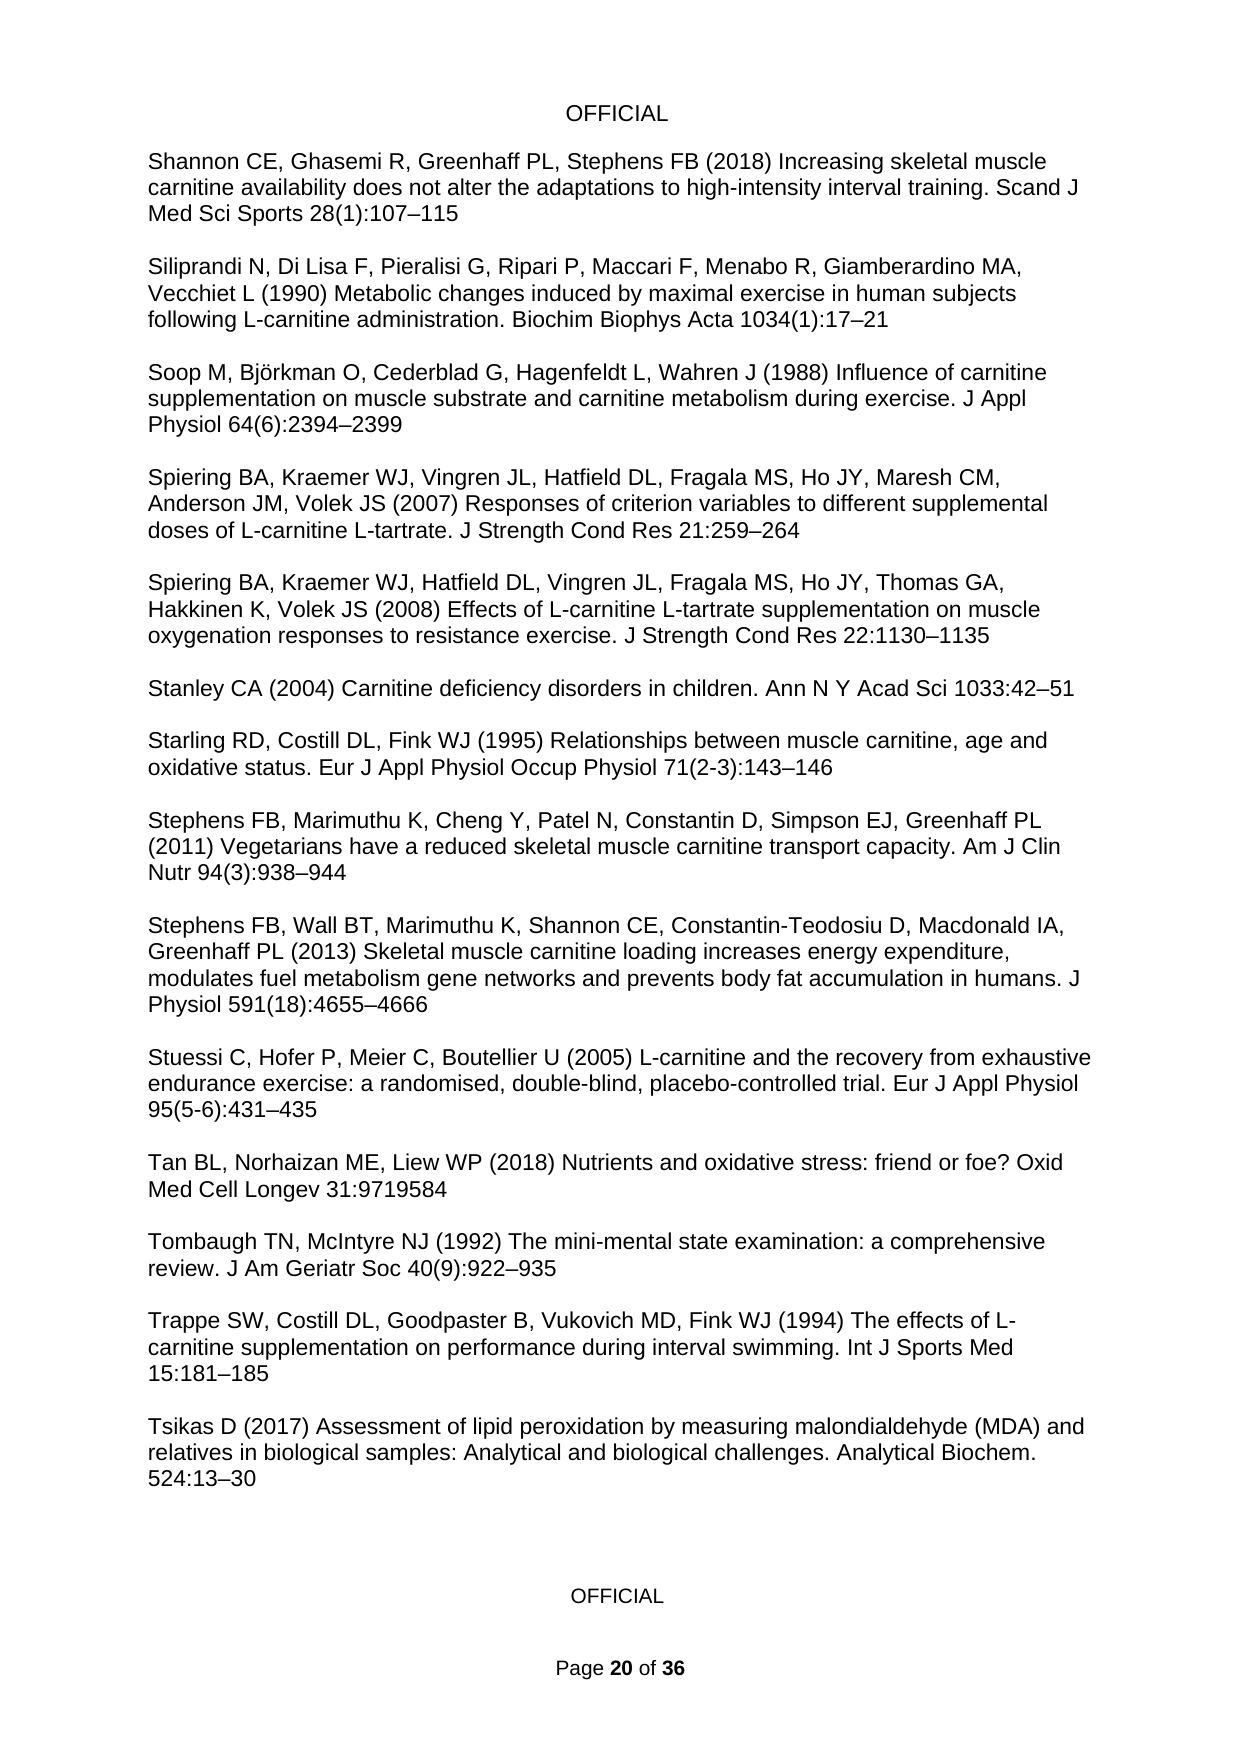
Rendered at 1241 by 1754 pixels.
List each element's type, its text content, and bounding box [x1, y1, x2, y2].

text Stephens FB, Marimuthu K, Cheng Y, Patel N, Constantin D, Simpson EJ, Greenhaff PL (2011) Vegetarians have a reduced skeletal muscle carnitine transport capacity. Am J Clin Nutr 94(3):938–944 [148, 807, 1092, 886]
text Tan BL, Norhaizan ME, Liew WP (2018) Nutrients and oxidative stress: friend or foe? Oxid Med Cell Longev 31:9719584 [148, 1149, 1092, 1202]
text Stephens FB, Wall BT, Marimuthu K, Shannon CE, Constantin-Teodosiu D, Macdonald IA, Greenhaff PL (2013) Skeletal muscle carnitine loading increases energy expenditure, modulates fuel metabolism gene networks and prevents body fat accumulation in humans. J Physiol 591(18):4655–4666 [148, 912, 1092, 1017]
text Stuessi C, Hofer P, Meier C, Boutellier U (2005) L-carnitine and the recovery from exhaustive endurance exercise: a randomised, double-blind, placebo-controlled trial. Eur J Appl Physiol 95(5-6):431–435 [148, 1044, 1092, 1123]
text Stanley CA (2004) Carnitine deficiency disorders in children. Ann N Y Acad Sci 1033:42–51 [148, 675, 1092, 701]
text Starling RD, Costill DL, Fink WJ (1995) Relationships between muscle carnitine, age and oxidative status. Eur J Appl Physiol Occup Physiol 71(2-3):143–146 [148, 727, 1092, 780]
text Anderson JM, Volek JS (2007) Responses of criterion variables to different supplemental doses of L-carnitine L-tartrate. J Strength Cond Res 21:259–264 [148, 490, 1092, 543]
text Siliprandi N, Di Lisa F, Pieralisi G, Ripari P, Maccari F, Menabo R, Giamberardino MA, Vecchiet L (1990) Metabolic changes induced by maximal exercise in human subjects following L-carnitine administration. Biochim Biophys Acta 1034(1):17–21 [148, 253, 1092, 332]
text Tsikas D (2017) Assessment of lipid peroxidation by measuring malondialdehyde (MDA) and relatives in biological samples: Analytical and biological challenges. Analytical Biochem. 524:13–30 [148, 1413, 1092, 1492]
text Shannon CE, Ghasemi R, Greenhaff PL, Stephens FB (2018) Increasing skeletal muscle carnitine availability does not alter the adaptations to high-intensity interval training. Scand J Med Sci Sports 28(1):107–115 [148, 148, 1092, 227]
text Trappe SW, Costill DL, Goodpaster B, Vukovich MD, Fink WJ (1994) The effects of L-carnitine supplementation on performance during interval swimming. Int J Sports Med 15:181–185 [148, 1307, 1092, 1386]
text Soop M, Björkman O, Cederblad G, Hagenfeldt L, Wahren J (1988) Influence of carnitine supplementation on muscle substrate and carnitine metabolism during exercise. J Appl Physiol 64(6):2394–2399 [148, 358, 1092, 438]
text Tombaugh TN, McIntyre NJ (1992) The mini-mental state examination: a comprehensive review. J Am Geriatr Soc 40(9):922–935 [148, 1228, 1092, 1281]
text Spiering BA, Kraemer WJ, Hatfield DL, Vingren JL, Fragala MS, Ho JY, Thomas GA, Hakkinen K, Volek JS (2008) Effects of L-carnitine L-tartrate supplementation on muscle oxygenation responses to resistance exercise. J Strength Cond Res 22:1130–1135 [148, 569, 1092, 648]
text Spiering BA, Kraemer WJ, Vingren JL, Hatfield DL, Fragala MS, Ho JY, Maresh CM, [148, 464, 1092, 490]
